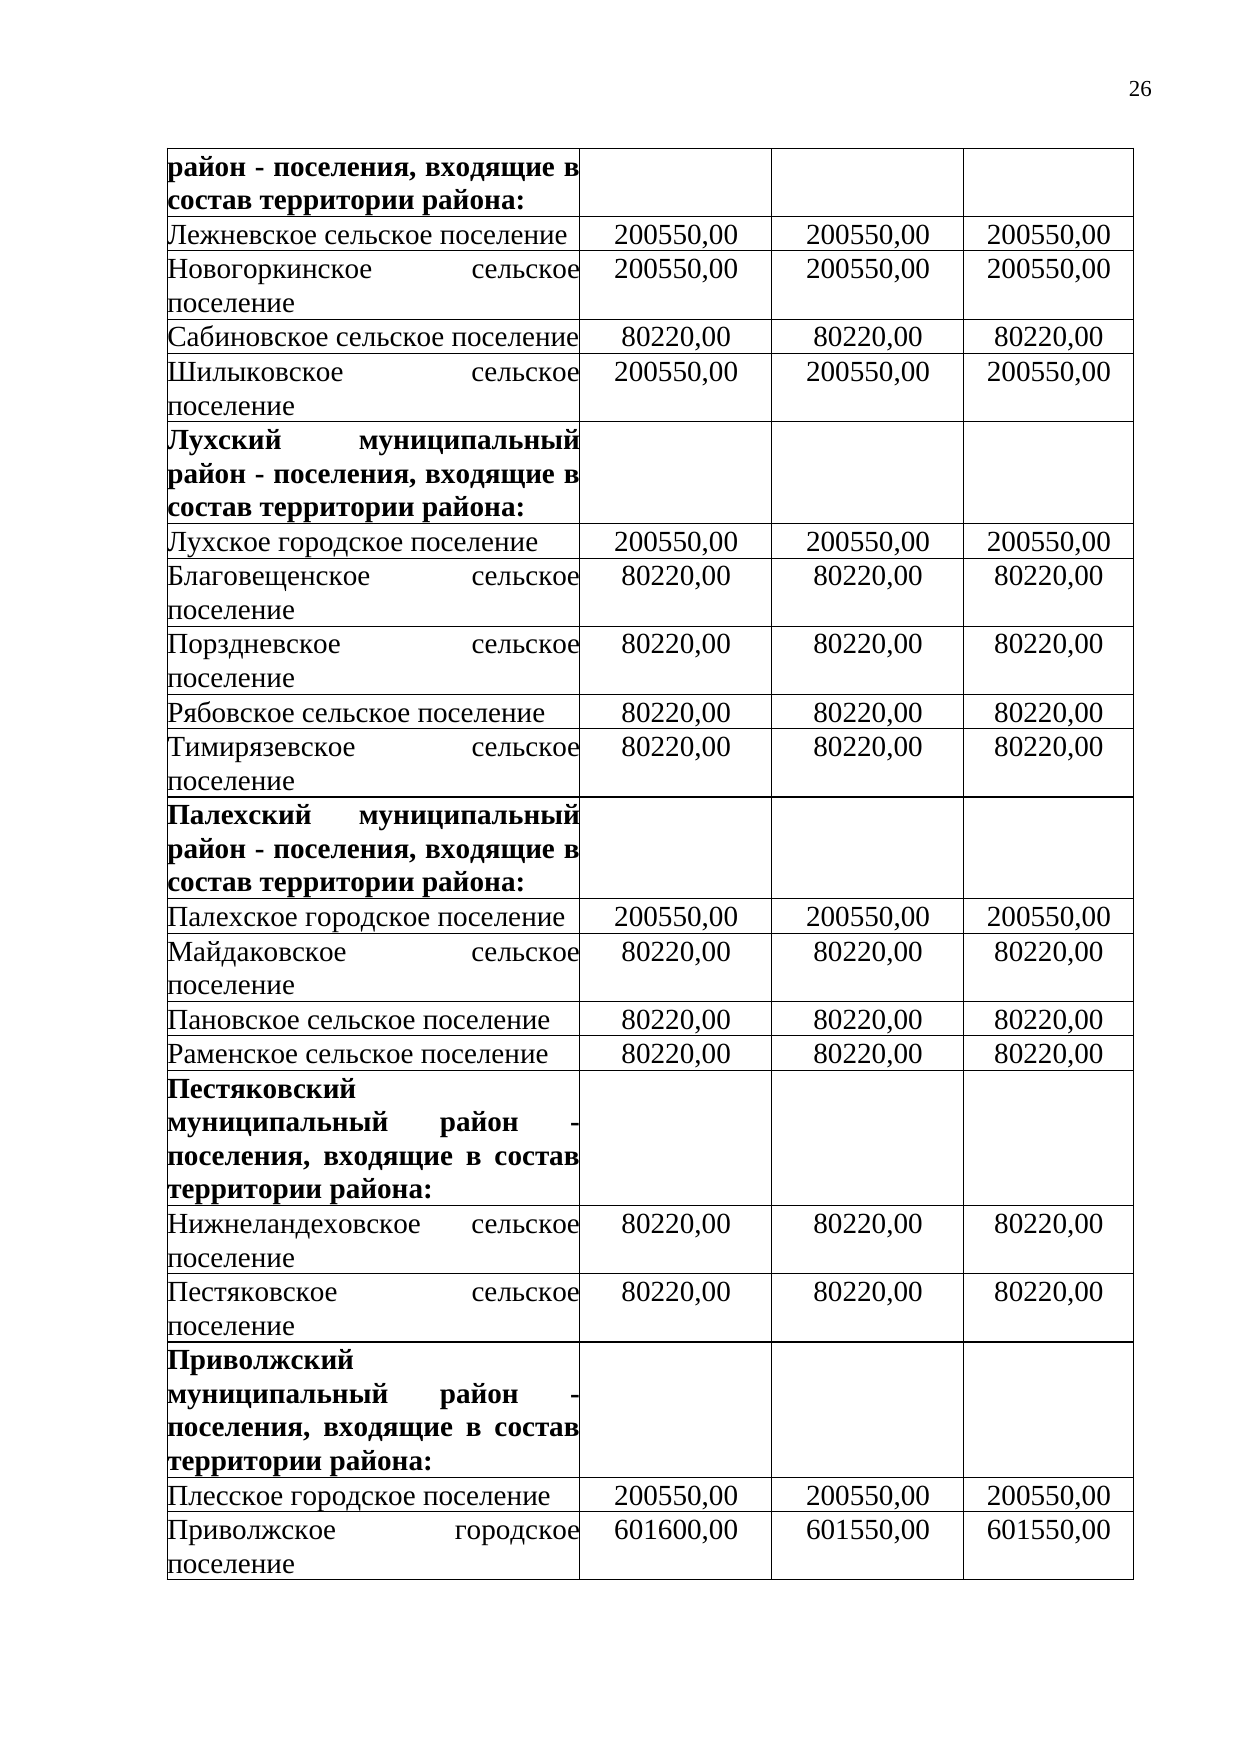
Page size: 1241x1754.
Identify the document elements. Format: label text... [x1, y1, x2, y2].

table_cell 80220,00 [580, 1206, 771, 1273]
table_cell [772, 422, 963, 523]
table_cell 80220,00 [964, 627, 1133, 694]
table_cell 200550,00 [580, 217, 771, 250]
table_cell 601550,00 [772, 1512, 963, 1579]
table_cell 80220,00 [964, 1002, 1133, 1035]
table_cell 601600,00 [580, 1512, 771, 1579]
table_cell Палехское городское поселение [168, 899, 579, 933]
table_cell 200550,00 [580, 354, 771, 421]
table_cell Сабиновское сельское поселение [168, 320, 579, 353]
table_cell 80220,00 [772, 627, 963, 694]
table_cell Плесское городское поселение [168, 1478, 579, 1511]
table_cell 80220,00 [580, 695, 771, 728]
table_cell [168, 149, 579, 216]
table_cell 80220,00 [772, 559, 963, 626]
table_cell [772, 798, 963, 898]
table_cell 80220,00 [772, 1274, 963, 1341]
table_cell 200550,00 [580, 899, 771, 933]
table_cell Пестяковское сельское поселение [168, 1274, 579, 1341]
table_cell 80220,00 [580, 559, 771, 626]
table_cell [772, 1343, 963, 1477]
table_cell 80220,00 [964, 729, 1133, 796]
table_cell [772, 149, 963, 216]
table_cell [964, 1343, 1133, 1477]
table_cell Пестяковский муниципальный район - поселения, входящие в состав территории района: [168, 1071, 579, 1205]
table_cell [580, 798, 771, 898]
table_cell 80220,00 [772, 320, 963, 353]
table_cell Лухский муниципальный район - поселения, входящие в состав территории района: [168, 422, 579, 523]
table_cell Майдаковское сельское поселение [168, 934, 579, 1001]
table_cell [964, 149, 1133, 216]
table_cell 80220,00 [964, 559, 1133, 626]
table_cell 200550,00 [772, 251, 963, 318]
table_cell 200550,00 [580, 524, 771, 557]
table_cell 80220,00 [964, 320, 1133, 353]
table_cell 80220,00 [772, 695, 963, 728]
table_cell 80220,00 [772, 729, 963, 796]
table_cell [580, 149, 771, 216]
table_cell 80220,00 [964, 1036, 1133, 1070]
table_cell 200550,00 [772, 217, 963, 250]
table_cell Нижнеландеховское сельское поселение [168, 1206, 579, 1273]
table_cell 200550,00 [964, 524, 1133, 557]
table_cell 200550,00 [772, 899, 963, 933]
table_cell 80220,00 [580, 1002, 771, 1035]
table_cell 80220,00 [580, 627, 771, 694]
table_cell Порздневское сельское поселение [168, 627, 579, 694]
table_cell [964, 1071, 1133, 1205]
table_cell [580, 1071, 771, 1205]
table_cell 200550,00 [964, 899, 1133, 933]
table_cell Благовещенское сельское поселение [168, 559, 579, 626]
table_cell 80220,00 [964, 934, 1133, 1001]
table_cell 80220,00 [964, 695, 1133, 728]
table_cell Пановское сельское поселение [168, 1002, 579, 1035]
table_cell 80220,00 [580, 320, 771, 353]
table_cell Лежневское сельское поселение [168, 217, 579, 250]
table_cell 200550,00 [964, 217, 1133, 250]
table_cell 80220,00 [964, 1274, 1133, 1341]
table_cell 200550,00 [772, 524, 963, 557]
table_cell 80220,00 [580, 729, 771, 796]
table_cell 80220,00 [580, 934, 771, 1001]
table_cell 80220,00 [580, 1274, 771, 1341]
table_cell 601550,00 [964, 1512, 1133, 1579]
table_cell Лухское городское поселение [168, 524, 579, 557]
table_cell 80220,00 [772, 1206, 963, 1273]
table_cell [772, 1071, 963, 1205]
table_cell Палехский муниципальный район - поселения, входящие в состав территории района: [168, 798, 579, 898]
table_cell Приволжский муниципальный район - поселения, входящие в состав территории района: [168, 1343, 579, 1477]
table_cell 200550,00 [580, 1478, 771, 1511]
table_cell Тимирязевское сельское поселение [168, 729, 579, 796]
table_cell [964, 798, 1133, 898]
table_cell 200550,00 [580, 251, 771, 318]
table_cell 200550,00 [964, 354, 1133, 421]
table_cell [580, 422, 771, 523]
table_cell 200550,00 [964, 251, 1133, 318]
table_cell 200550,00 [772, 1478, 963, 1511]
table_cell Раменское сельское поселение [168, 1036, 579, 1070]
table_cell Приволжское городское поселение [168, 1512, 579, 1579]
table_cell Новогоркинское сельское поселение [168, 251, 579, 318]
table_cell 80220,00 [964, 1206, 1133, 1273]
table_cell [580, 1343, 771, 1477]
table_cell Шилыковское сельское поселение [168, 354, 579, 421]
table_cell 80220,00 [772, 934, 963, 1001]
table_cell 80220,00 [580, 1036, 771, 1070]
table_cell [964, 422, 1133, 523]
table_cell Рябовское сельское поселение [168, 695, 579, 728]
table_cell 200550,00 [964, 1478, 1133, 1511]
table_cell 80220,00 [772, 1036, 963, 1070]
table_cell 200550,00 [772, 354, 963, 421]
table_cell 80220,00 [772, 1002, 963, 1035]
